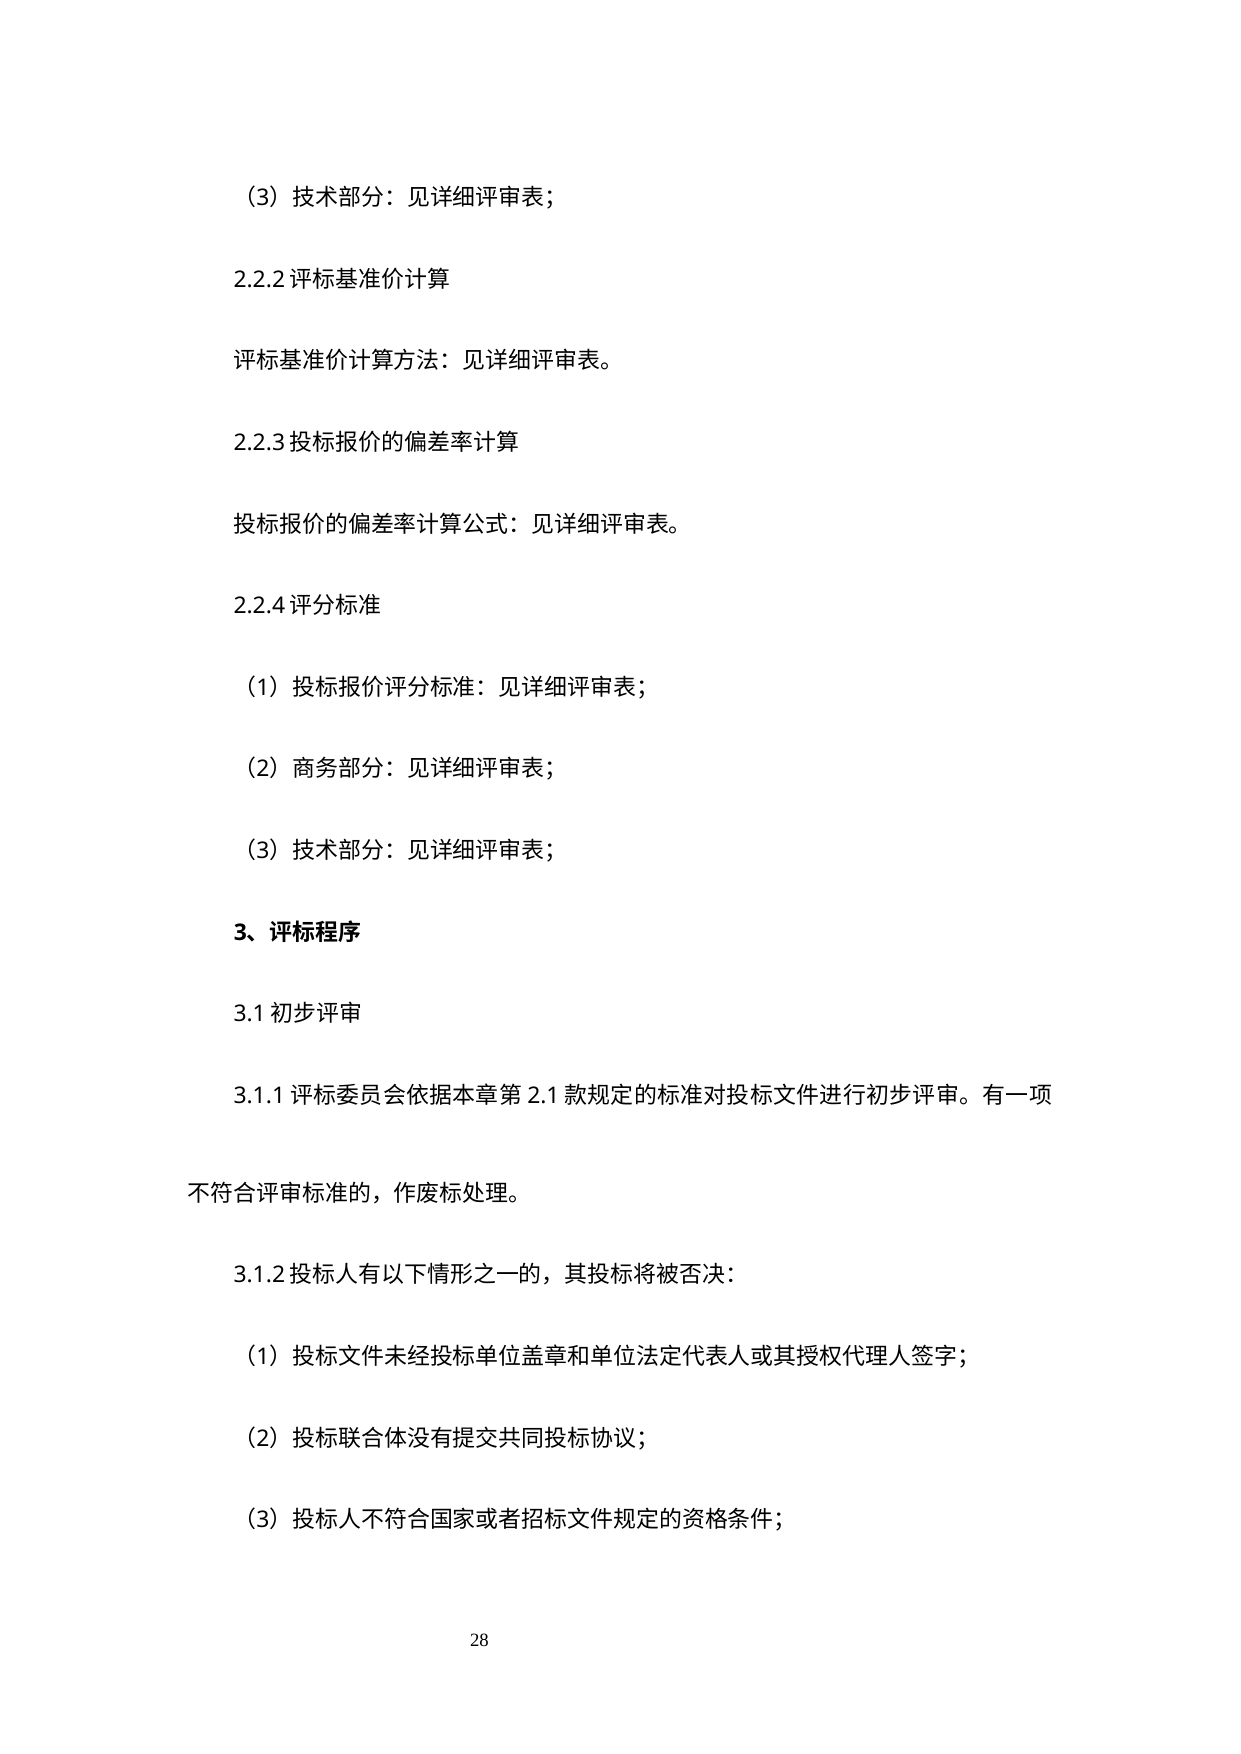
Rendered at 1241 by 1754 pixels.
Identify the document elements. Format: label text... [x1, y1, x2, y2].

text 3.1初步评审 [187, 979, 1052, 1044]
text 3.1.1评标委员会依据本章第2.1款规定的标准对投标文件进行初步评审。有一项不符合评审标准的，作废标处理。 [187, 1061, 1052, 1224]
text 2.2.3投标报价的偏差率计算 [187, 408, 1052, 473]
text （3）技术部分：见详细评审表； [187, 816, 1052, 881]
text 2.2.2评标基准价计算 [187, 245, 1052, 310]
text （3）技术部分：见详细评审表； [187, 163, 1052, 228]
text 评标基准价计算方法：见详细评审表。 [187, 326, 1052, 391]
text 投标报价的偏差率计算公式：见详细评审表。 [187, 489, 1052, 554]
text 3.1.2投标人有以下情形之一的，其投标将被否决： [187, 1240, 1052, 1305]
text 3、评标程序 [187, 898, 1052, 963]
text （1）投标文件未经投标单位盖章和单位法定代表人或其授权代理人签字； [187, 1322, 1052, 1387]
text （2）商务部分：见详细评审表； [187, 734, 1052, 799]
text （2）投标联合体没有提交共同投标协议； [187, 1403, 1052, 1468]
text （3）投标人不符合国家或者招标文件规定的资格条件； [187, 1485, 1052, 1550]
text 2.2.4评分标准 [187, 571, 1052, 636]
text （1）投标报价评分标准：见详细评审表； [187, 653, 1052, 718]
